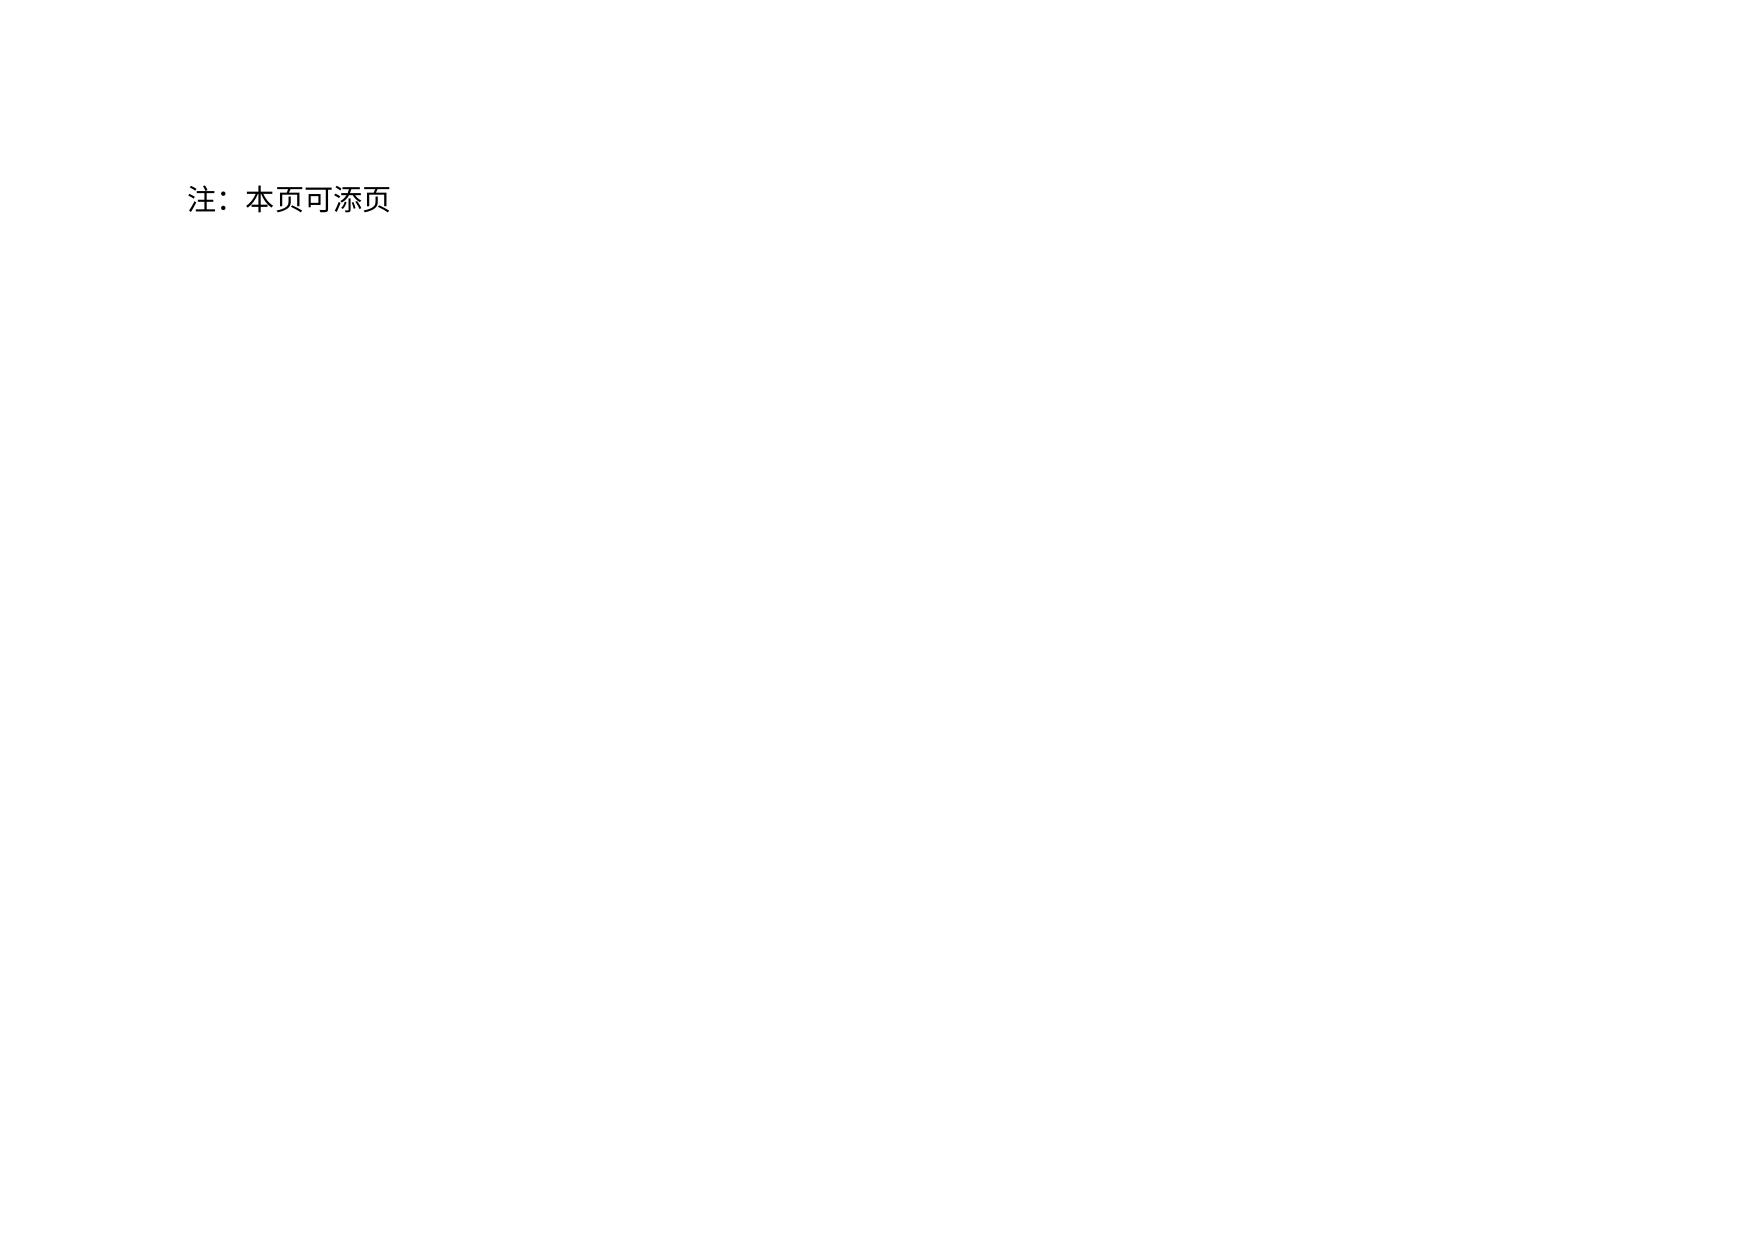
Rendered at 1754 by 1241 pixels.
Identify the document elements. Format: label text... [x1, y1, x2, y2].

text 注：本页可添页 [187, 165, 1567, 230]
